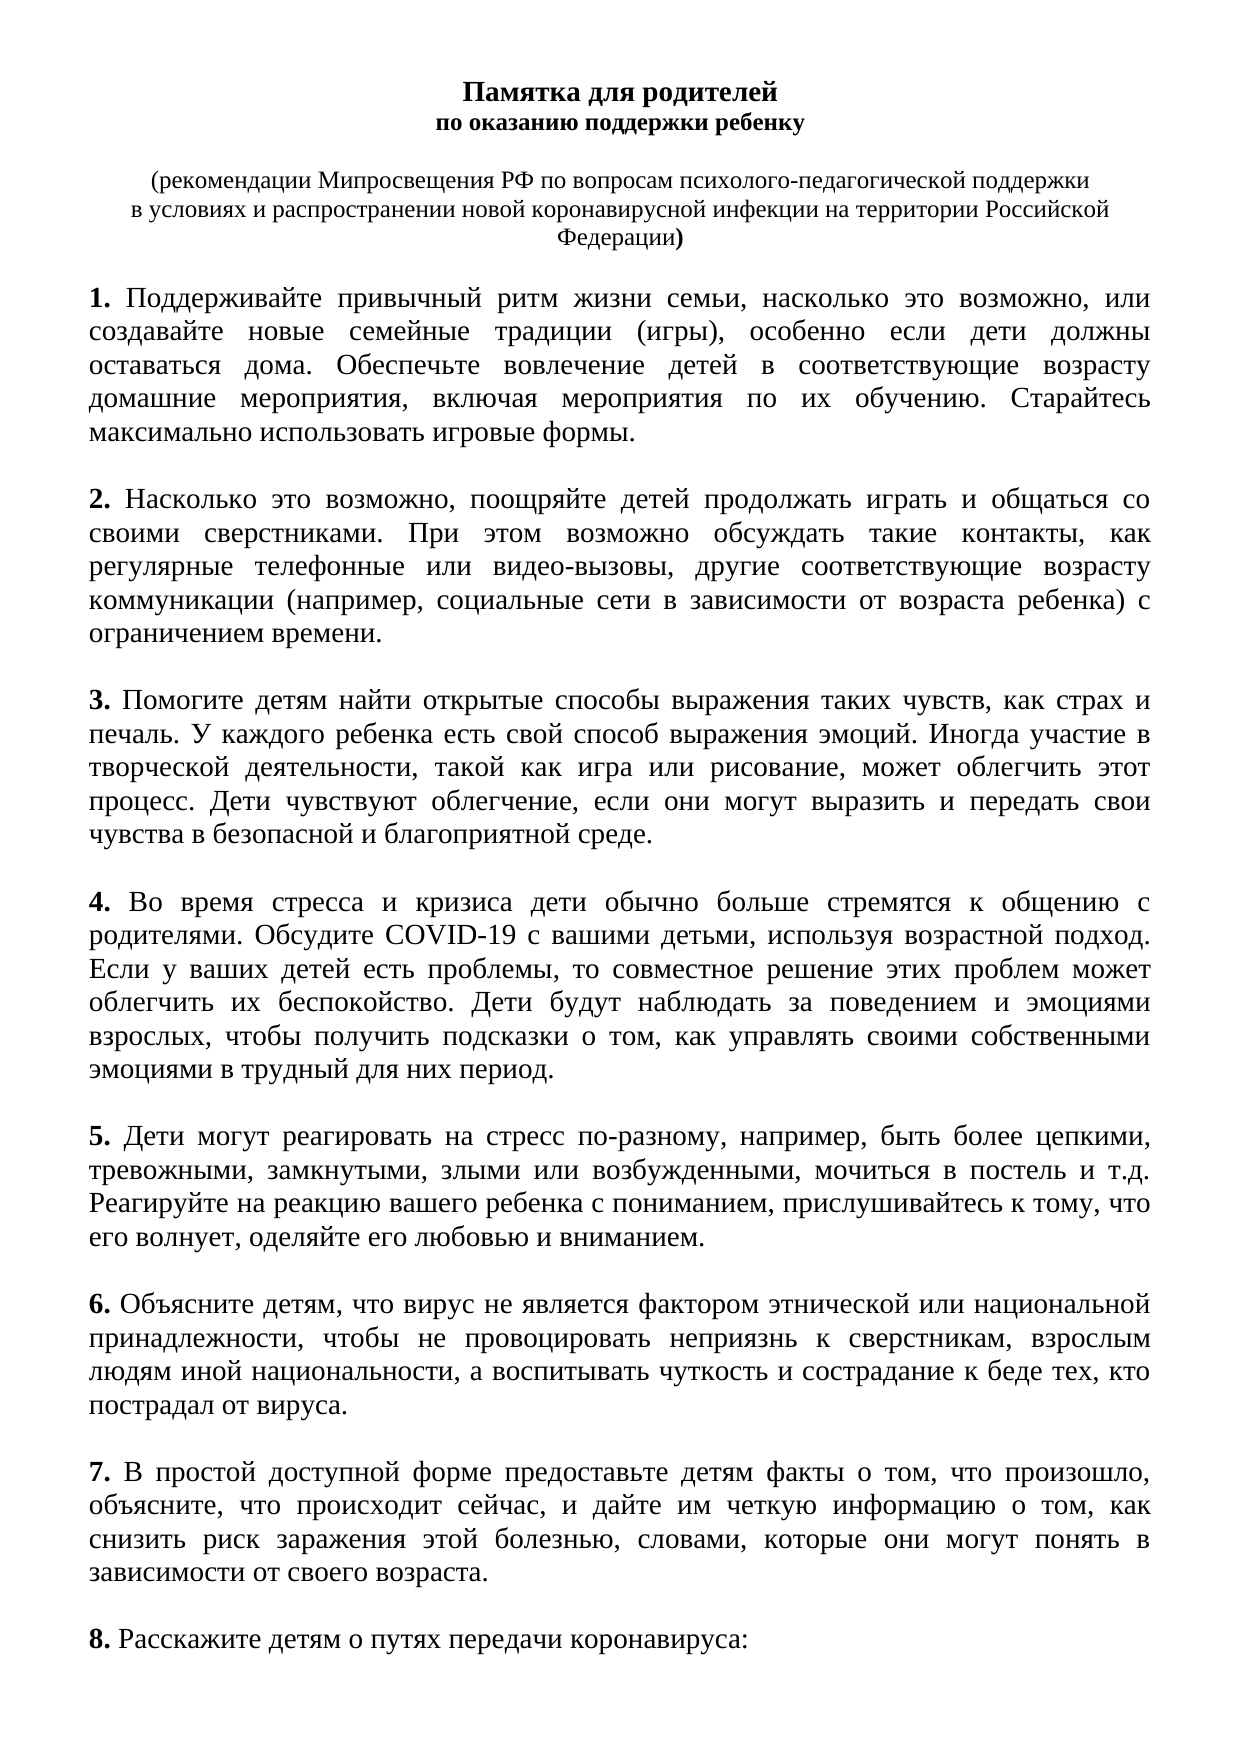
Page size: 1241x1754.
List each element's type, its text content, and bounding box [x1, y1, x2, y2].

text 8. Расскажите детям о путях передачи коронавируса: [89, 1622, 1152, 1655]
text 4. Во время стресса и кризиса дети обычно больше стремятся к общению с родителями. Обсудите COVID-19 с вашими детьми, используя возрастной подход. Если у ваших детей есть проблемы, то совместное решение этих проблем может облегчить их беспокойство. Дети будут наблюдать за поведением и эмоциями взрослых, чтобы получить подсказки о том, как управлять своими собственными эмоциями в трудный для них период. [89, 884, 1152, 1085]
text Памятка для родителей [89, 74, 1152, 107]
text 1. Поддерживайте привычный ритм жизни семьи, насколько это возможно, или создавайте новые семейные традиции (игры), особенно если дети должны оставаться дома. Обеспечьте вовлечение детей в соответствующие возрасту домашние мероприятия, включая мероприятия по их обучению. Старайтесь максимально использовать игровые формы. [89, 280, 1152, 448]
text 6. Объясните детям, что вирус не является фактором этнической или национальной принадлежности, чтобы не провоцировать неприязнь к сверстникам, взрослым людям иной национальности, а воспитывать чуткость и сострадание к беде тех, кто пострадал от вируса. [89, 1286, 1152, 1420]
text 5. Дети могут реагировать на стресс по-разному, например, быть более цепкими, тревожными, замкнутыми, злыми или возбужденными, мочиться в постель и т.д. Реагируйте на реакцию вашего ребенка с пониманием, прислушивайтесь к тому, что его волнует, оделяйте его любовью и вниманием. [89, 1118, 1152, 1253]
text 2. Насколько это возможно, поощряйте детей продолжать играть и общаться со своими сверстниками. При этом возможно обсуждать такие контакты, как регулярные телефонные или видео-вызовы, другие соответствующие возрасту коммуникации (например, социальные сети в зависимости от возраста ребенка) с ограничением времени. [89, 481, 1152, 649]
text 7. В простой доступной форме предоставьте детям факты о том, что произошло, объясните, что происходит сейчас, и дайте им четкую информацию о том, как снизить риск заражения этой болезнью, словами, которые они могут понять в зависимости от своего возраста. [89, 1454, 1152, 1588]
text (рекомендации Мипросвещения РФ по вопросам психолого-педагогической поддержки [89, 165, 1152, 194]
text в условиях и распространении новой коронавирусной инфекции на территории Российской Федерации) [89, 194, 1152, 251]
text по оказанию поддержки ребенку [89, 107, 1152, 136]
text 3. Помогите детям найти открытые способы выражения таких чувств, как страх и печаль. У каждого ребенка есть свой способ выражения эмоций. Иногда участие в творческой деятельности, такой как игра или рисование, может облегчить этот процесс. Дети чувствуют облегчение, если они могут выразить и передать свои чувства в безопасной и благоприятной среде. [89, 682, 1152, 850]
